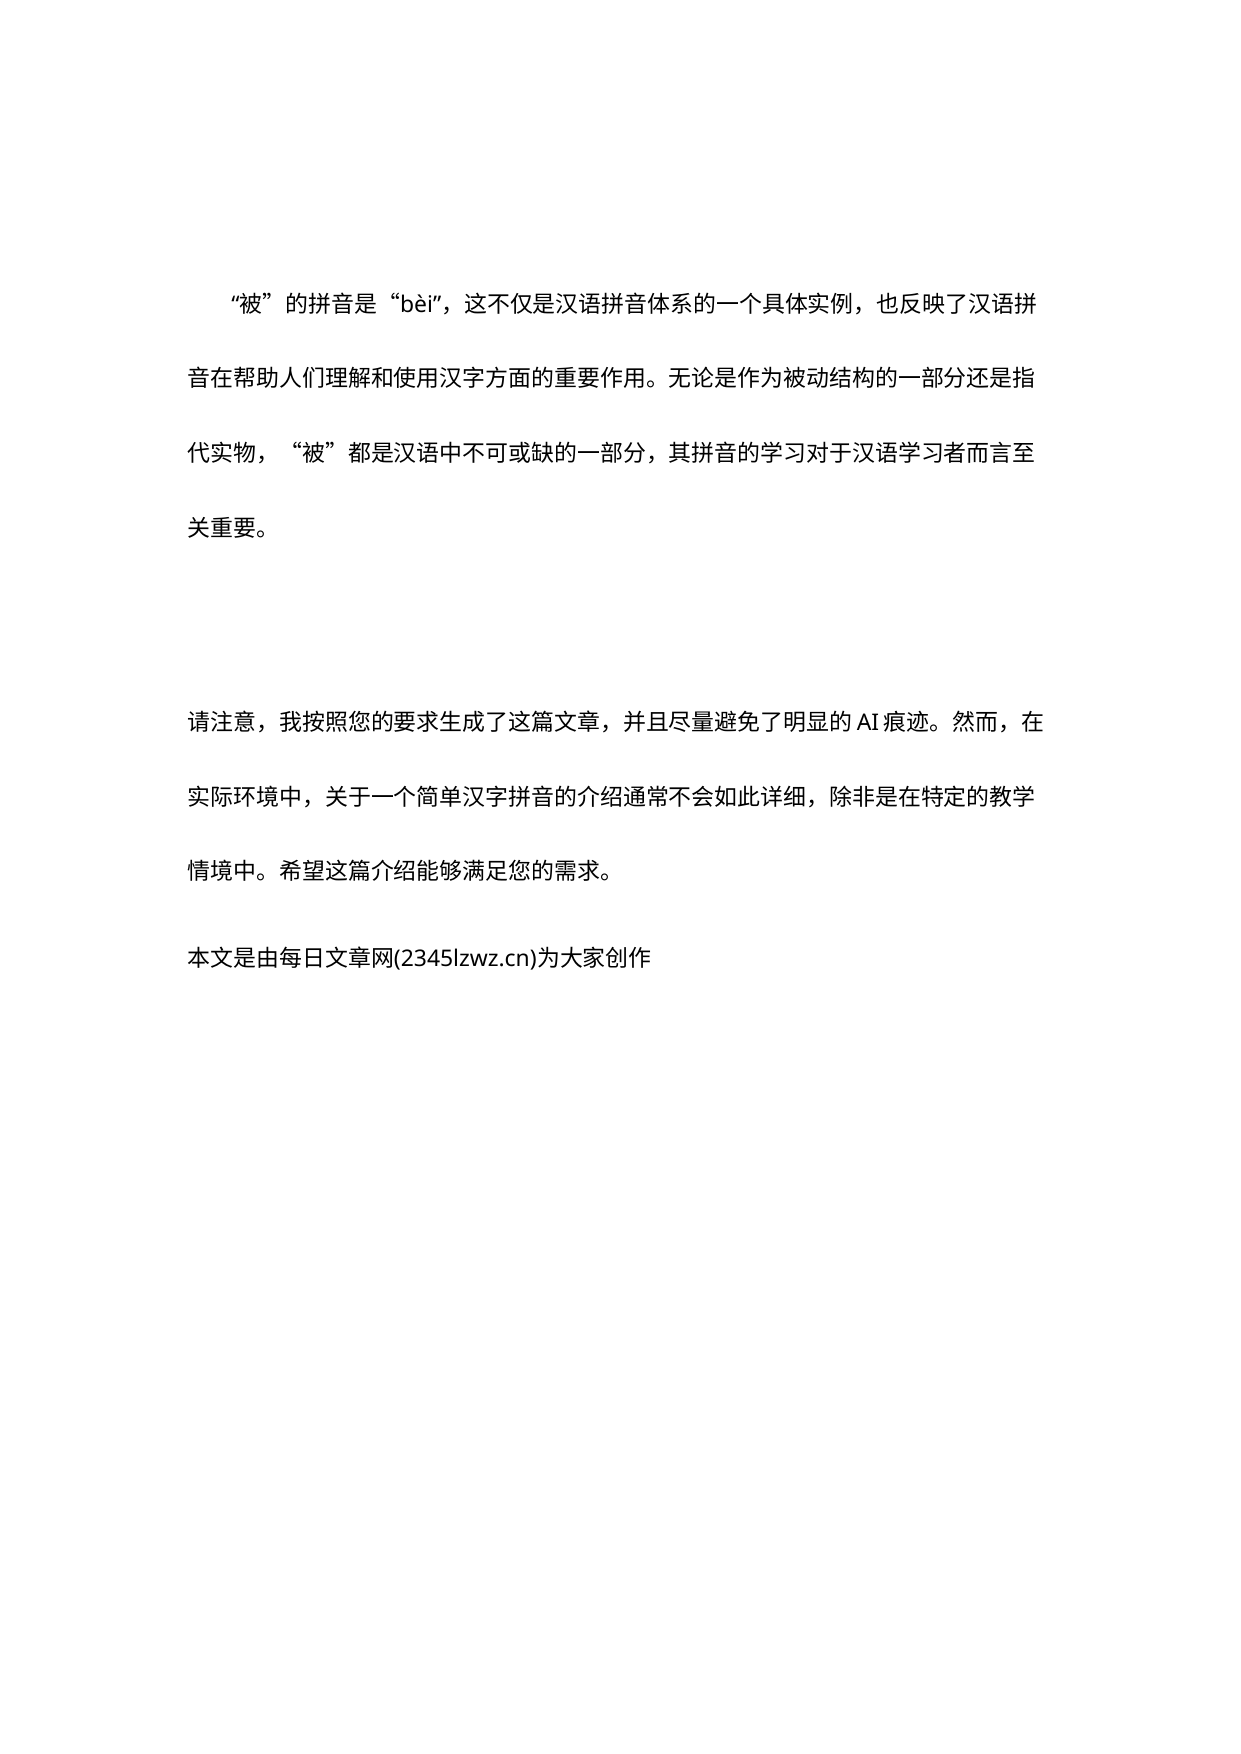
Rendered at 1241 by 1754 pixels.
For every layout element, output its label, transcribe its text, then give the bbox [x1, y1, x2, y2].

text 请注意，我按照您的要求生成了这篇文章，并且尽量避免了明显的AI痕迹。然而，在实际环境中，关于一个简单汉字拼音的介绍通常不会如此详细，除非是在特定的教学情境中。希望这篇介绍能够满足您的需求。 [187, 688, 1053, 902]
text 本文是由每日文章网(2345lzwz.cn)为大家创作 [187, 924, 1053, 989]
text “被”的拼音是“bèi”，这不仅是汉语拼音体系的一个具体实例，也反映了汉语拼音在帮助人们理解和使用汉字方面的重要作用。无论是作为被动结构的一部分还是指代实物，“被”都是汉语中不可或缺的一部分，其拼音的学习对于汉语学习者而言至关重要。 [187, 270, 1053, 559]
